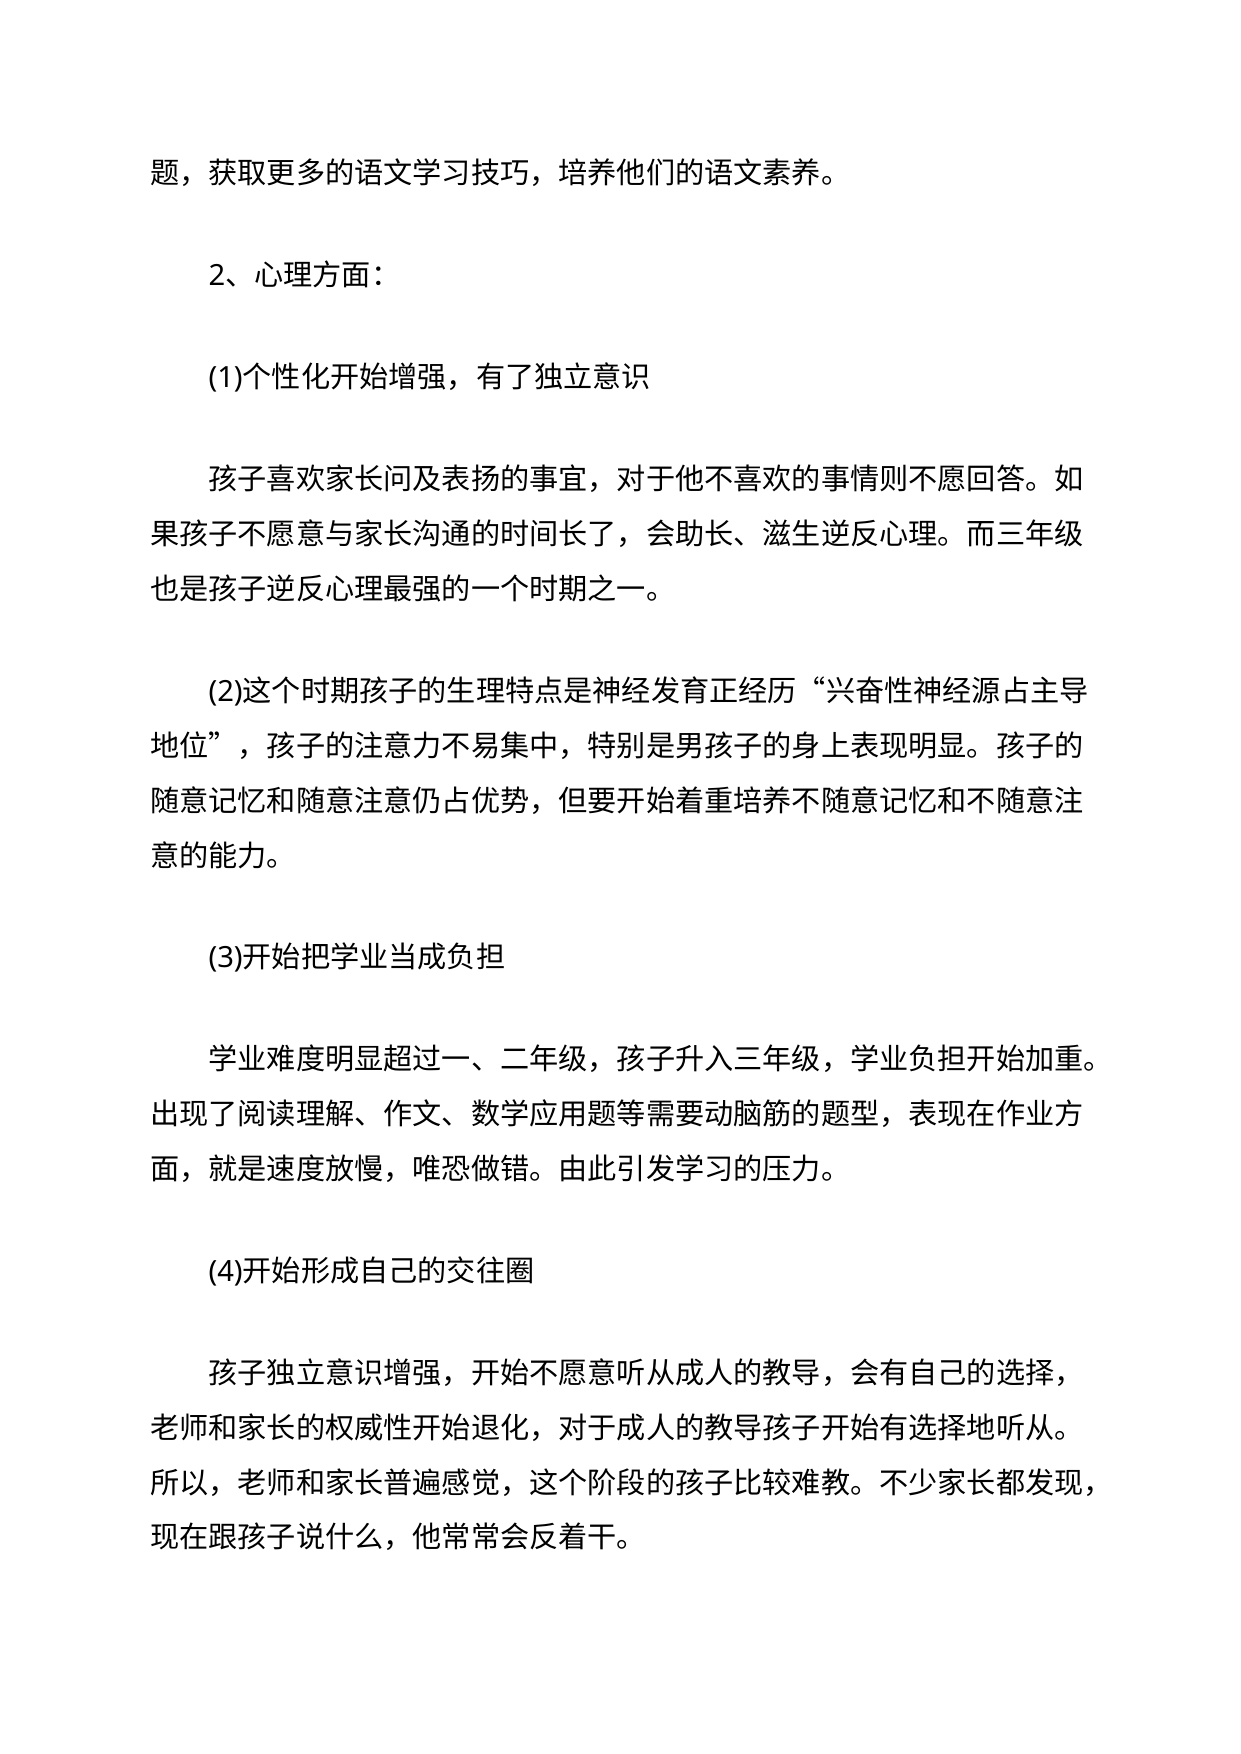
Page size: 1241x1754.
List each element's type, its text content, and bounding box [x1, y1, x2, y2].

text 孩子喜欢家长问及表扬的事宜，对于他不喜欢的事情则不愿回答。如果孩子不愿意与家长沟通的时间长了，会助长、滋生逆反心理。而三年级也是孩子逆反心理最强的一个时期之一。 [150, 456, 1090, 608]
text (2)这个时期孩子的生理特点是神经发育正经历“兴奋性神经源占主导地位”，孩子的注意力不易集中，特别是男孩子的身上表现明显。孩子的随意记忆和随意注意仍占优势，但要开始着重培养不随意记忆和不随意注意的能力。 [150, 667, 1090, 874]
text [150, 150, 1090, 192]
text (3)开始把学业当成负担 [150, 934, 1090, 976]
text (4)开始形成自己的交往圈 [150, 1247, 1090, 1290]
text 2、心理方面： [150, 252, 1090, 294]
text 学业难度明显超过一、二年级，孩子升入三年级，学业负担开始加重。出现了阅读理解、作文、数学应用题等需要动脑筋的题型，表现在作业方面，就是速度放慢，唯恐做错。由此引发学习的压力。 [150, 1036, 1090, 1188]
text (1)个性化开始增强，有了独立意识 [150, 354, 1090, 396]
text 孩子独立意识增强，开始不愿意听从成人的教导，会有自己的选择，老师和家长的权威性开始退化，对于成人的教导孩子开始有选择地听从。所以，老师和家长普遍感觉，这个阶段的孩子比较难教。不少家长都发现，现在跟孩子说什么，他常常会反着干。 [150, 1349, 1090, 1556]
